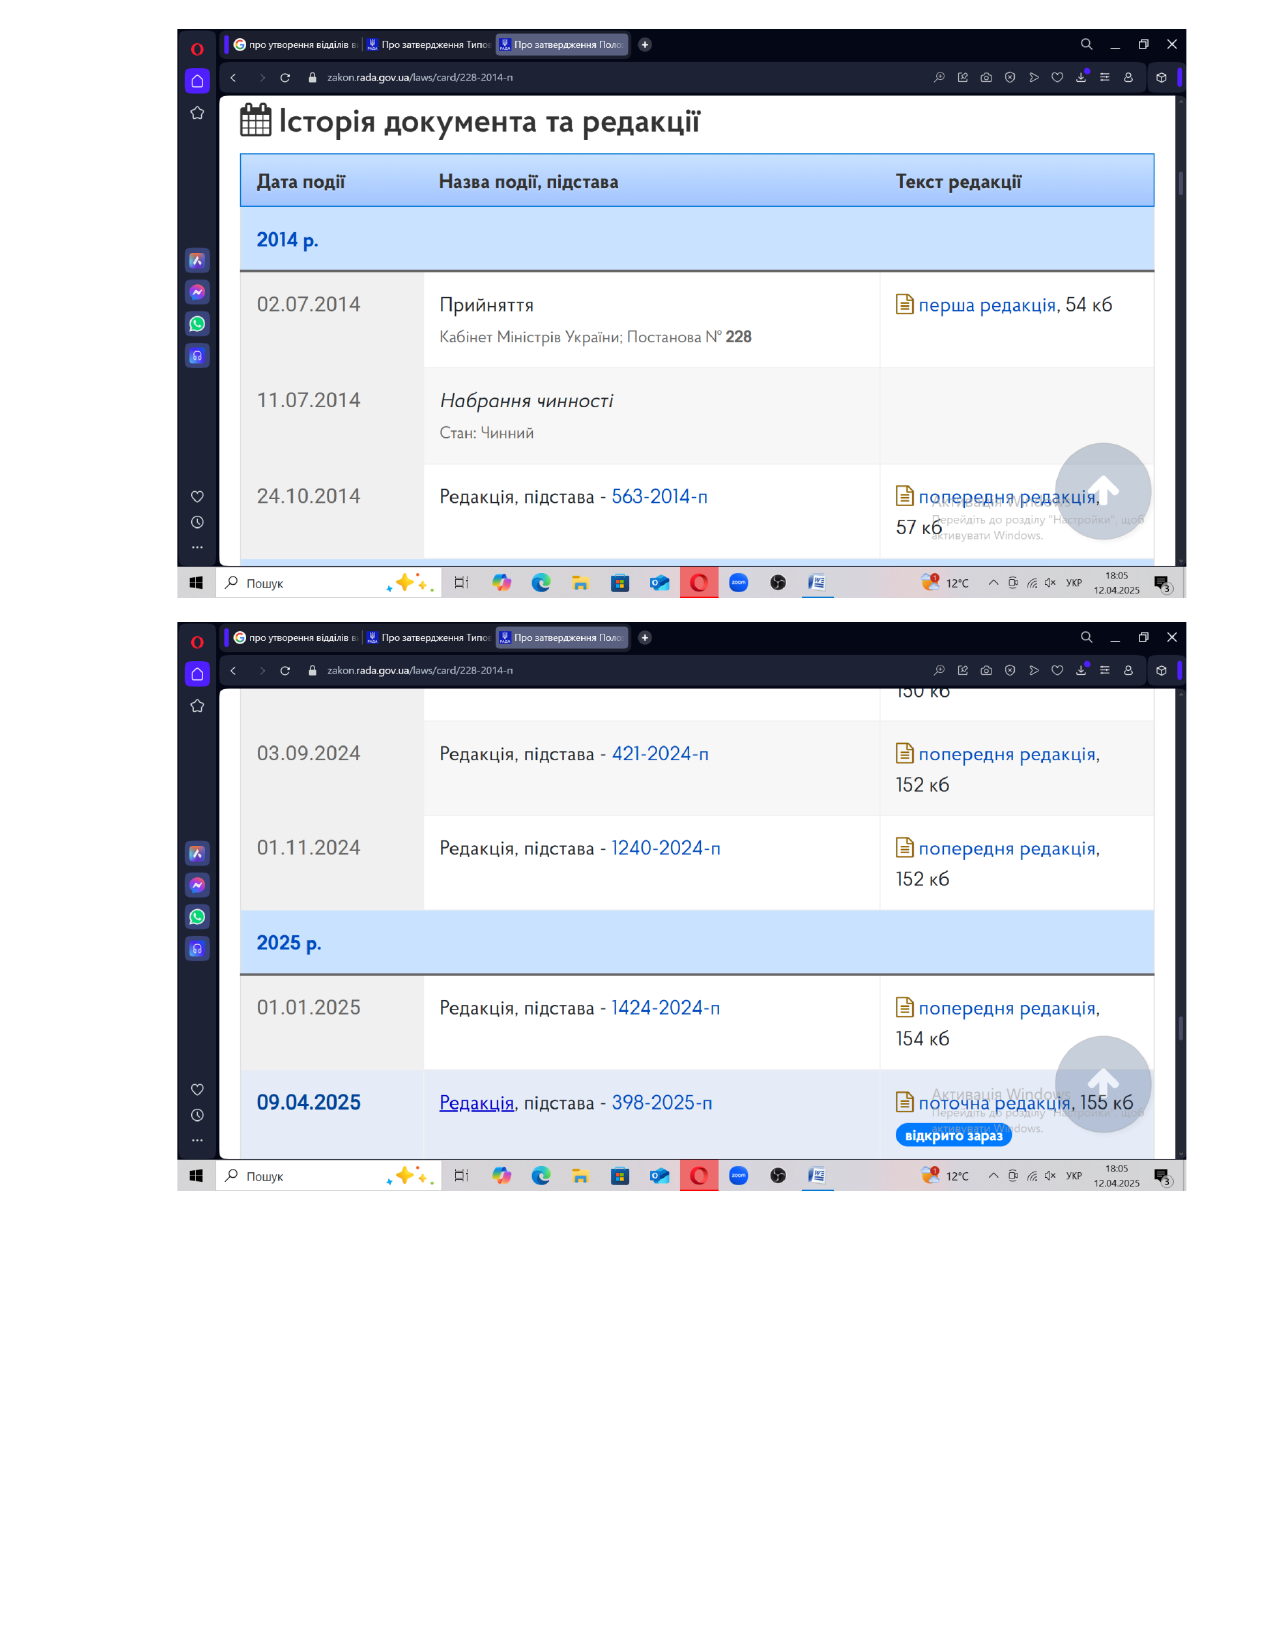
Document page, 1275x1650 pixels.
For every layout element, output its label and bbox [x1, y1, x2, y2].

picture [177, 622, 1187, 1191]
picture [177, 29, 1187, 598]
